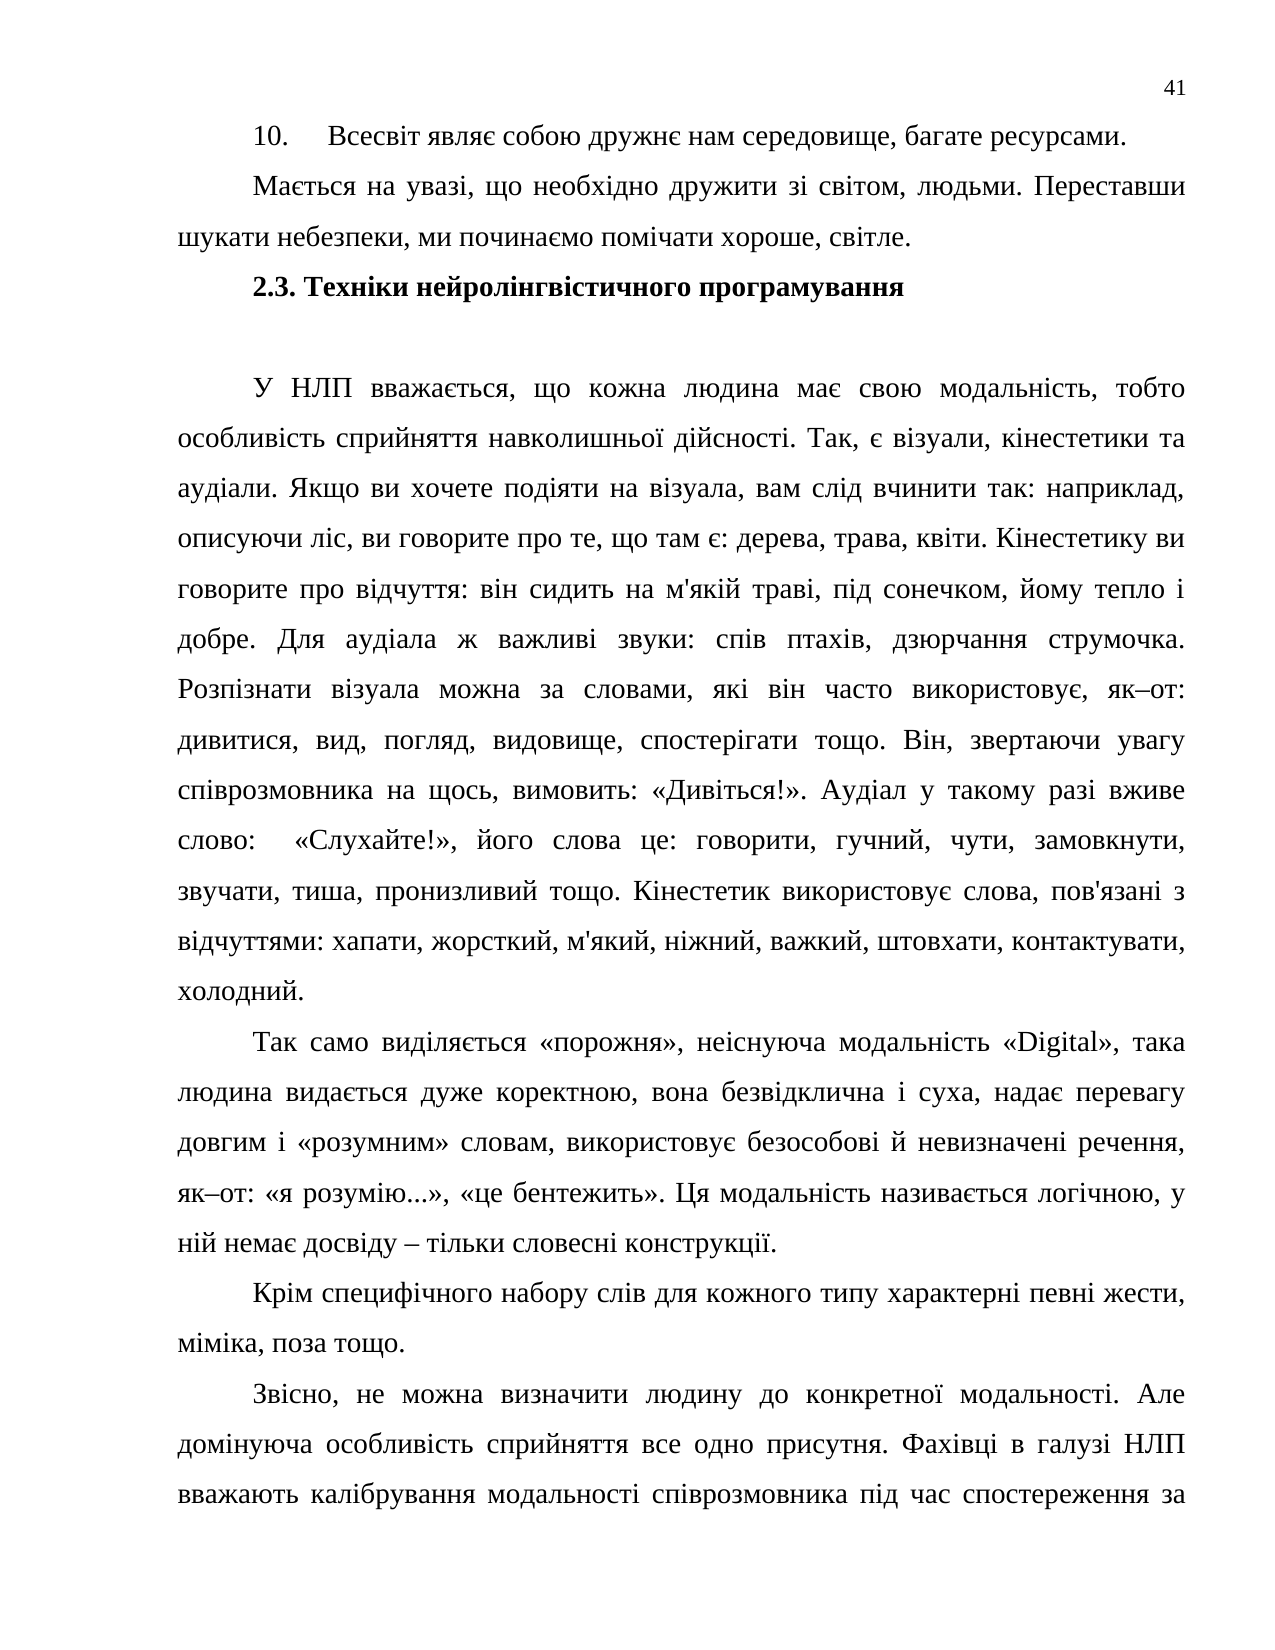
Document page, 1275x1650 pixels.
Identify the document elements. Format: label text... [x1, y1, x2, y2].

text Так само виділяється «порожня», неіснуюча модальність «Digital», така людина видається дуже коректною, вона безвідклична і суха, надає перевагу довгим і «розумним» словам, використовує безособові й невизначені речення, як–от: «я розумію...», «це бентежить». Ця модальність називається логічною, у ній немає досвіду – тільки словесні конструкції. [177, 1024, 1186, 1258]
text Мається на увазі, що необхідно дружити зі світом, людьми. Переставши шукати небезпеки, ми починаємо помічати хороше, світле. [177, 168, 1186, 252]
text Крім специфічного набору слів для кожного типу характерні певні жести, міміка, поза тощо. [177, 1275, 1186, 1359]
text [177, 1376, 1186, 1510]
text 2.3. Техніки нейролінгвістичного програмування [177, 269, 1186, 303]
text У НЛП вважається, що кожна людина має свою модальність, тобто особливість сприйняття навколишньої дійсності. Так, є візуали, кінестетики та аудіали. Якщо ви хочете подіяти на візуала, вам слід вчинити так: наприклад, описуючи ліс, ви говорите про те, що там є: дерева, трава, квіти. Кінестетику ви говорите про відчуття: він сидить на м'якій траві, під сонечком, йому тепло і добре. Для аудіала ж важливі звуки: спів птахів, дзюрчання струмочка. Розпізнати візуала можна за словами, які він часто використовує, як–от: дивитися, вид, погляд, видовище, спостерігати тощо. Він, звертаючи увагу співрозмовника на щось, вимовить: «Дивіться!». Аудіал у такому разі вживе слово: «Слухайте!», його слова це: говорити, гучний, чути, замовкнути, звучати, тиша, пронизливий тощо. Кінестетик використовує слова, пов'язані з відчуттями: хапати, жорсткий, м'який, ніжний, важкий, штовхати, контактувати, холодний. [177, 370, 1186, 1007]
text 10. Всесвіт являє собою дружнє нам середовище, багате ресурсами. [177, 118, 1186, 152]
